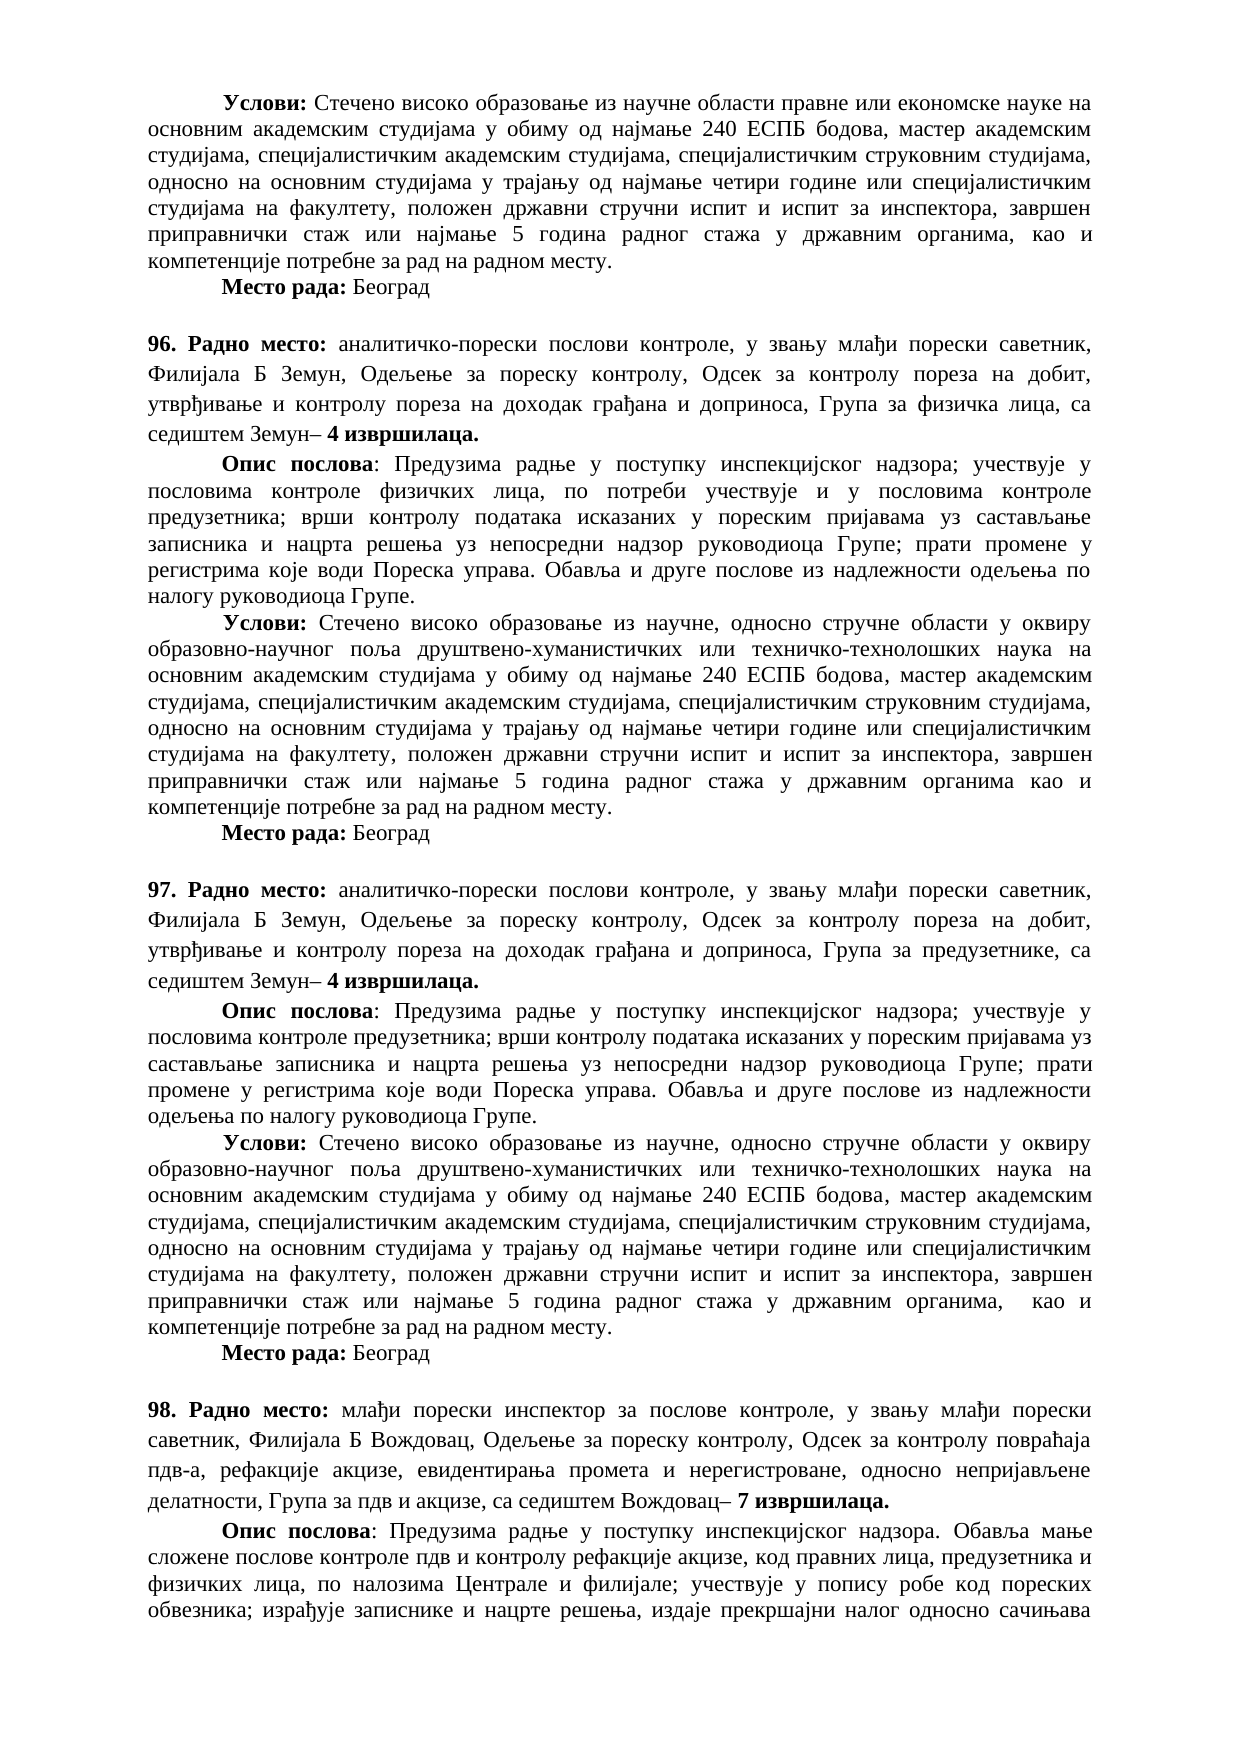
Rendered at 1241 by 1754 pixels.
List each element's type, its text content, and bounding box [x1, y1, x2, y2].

text Место рада: Београд [148, 819, 1093, 846]
text 97. Радно место: аналитичко-порески послови контроле, у звању млађи порески саветник, Филијала Б Земун, Одељење за пореску контролу, Одсек за контролу пореза на добит, утврђивање и контролу пореза на доходак грађана и доприноса, Група за предузетнике, са седиштем Земун– 4 извршилаца. [148, 876, 1093, 993]
text Услови: Стечено високо образовање из научне области правне или економске науке на основним академским студијама у обиму од најмање 240 ЕСПБ бодова, мастер академским студијама, специјалистичким академским студијама, специјалистичким струковним студијама, односно на основним студијама у трајању од најмање четири године или специјалистичким студијама на факултету, положен државни стручни испит и испит за инспектора, завршен приправнички стаж или најмање 5 година радног стажа у државним органима, као и компетенције потребне за рад на радном месту. [148, 89, 1093, 273]
text Место рада: Београд [148, 273, 1093, 299]
text Услови: Стечено високо образовање из научне, односно стручне области у оквиру образовно-научног поља друштвено-хуманистичких или техничко-технолошких наука на основним академским студијама у обиму од најмање 240 ЕСПБ бодова, мастер академским студијама, специјалистичким академским студијама, специјалистичким струковним студијама, односно на основним студијама у трајању од најмање четири године или специјалистичким студијама на факултету, положен државни стручни испит и испит за инспектора, завршен приправнички стаж или најмање 5 година радног стажа у државним органима као и компетенције потребне за рад на радном месту. [148, 609, 1093, 819]
text Опис послова: Предузима радње у поступку инспекцијског надзора; учествује у пословима контроле физичких лица, по потреби учествује и у пословима контроле предузетника; врши контролу података исказаних у пореским пријавама уз састављање записника и нацрта решења уз непосредни надзор руководиоца Групе; прати промене у регистрима које води Пореска управа. Обавља и друге послове из надлежности одељења по налогу руководиоца Групе. [148, 451, 1093, 609]
text 96. Радно место: аналитичко-порески послови контроле, у звању млађи порески саветник, Филијала Б Земун, Одељење за пореску контролу, Одсек за контролу пореза на добит, утврђивање и контролу пореза на доходак грађана и доприноса, Група за физичка лица, са седиштем Земун– 4 извршилаца. [148, 330, 1093, 447]
text Услови: Стечено високо образовање из научне, односно стручне области у оквиру образовно-научног поља друштвено-хуманистичких или техничко-технолошких наука на основним академским студијама у обиму од најмање 240 ЕСПБ бодова, мастер академским студијама, специјалистичким академским студијама, специјалистичким струковним студијама, односно на основним студијама у трајању од најмање четири године или специјалистичким студијама на факултету, положен државни стручни испит и испит за инспектора, завршен приправнички стаж или најмање 5 година радног стажа у државним органима, као и компетенције потребне за рад на радном месту. [148, 1129, 1093, 1339]
text 98. Радно место: млађи порески инспектор за послове контроле, у звању млађи порески саветник, Филијала Б Вождовац, Одељење за пореску контролу, Одсек за контролу повраћаја пдв-а, рефакције акцизе, евидентирања промета и нерегистроване, односно непријављене делатности, Група за пдв и акцизе, са седиштем Вождовац– 7 извршилаца. [148, 1396, 1093, 1513]
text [148, 1517, 1093, 1622]
text Опис послова: Предузима радње у поступку инспекцијског надзора; учествује у пословима контроле предузетника; врши контролу података исказаних у пореским пријавама уз састављање записника и нацрта решења уз непосредни надзор руководиоца Групе; прати промене у регистрима које води Пореска управа. Обавља и друге послове из надлежности одељења по налогу руководиоца Групе. [148, 997, 1093, 1129]
text Место рада: Београд [148, 1339, 1093, 1366]
